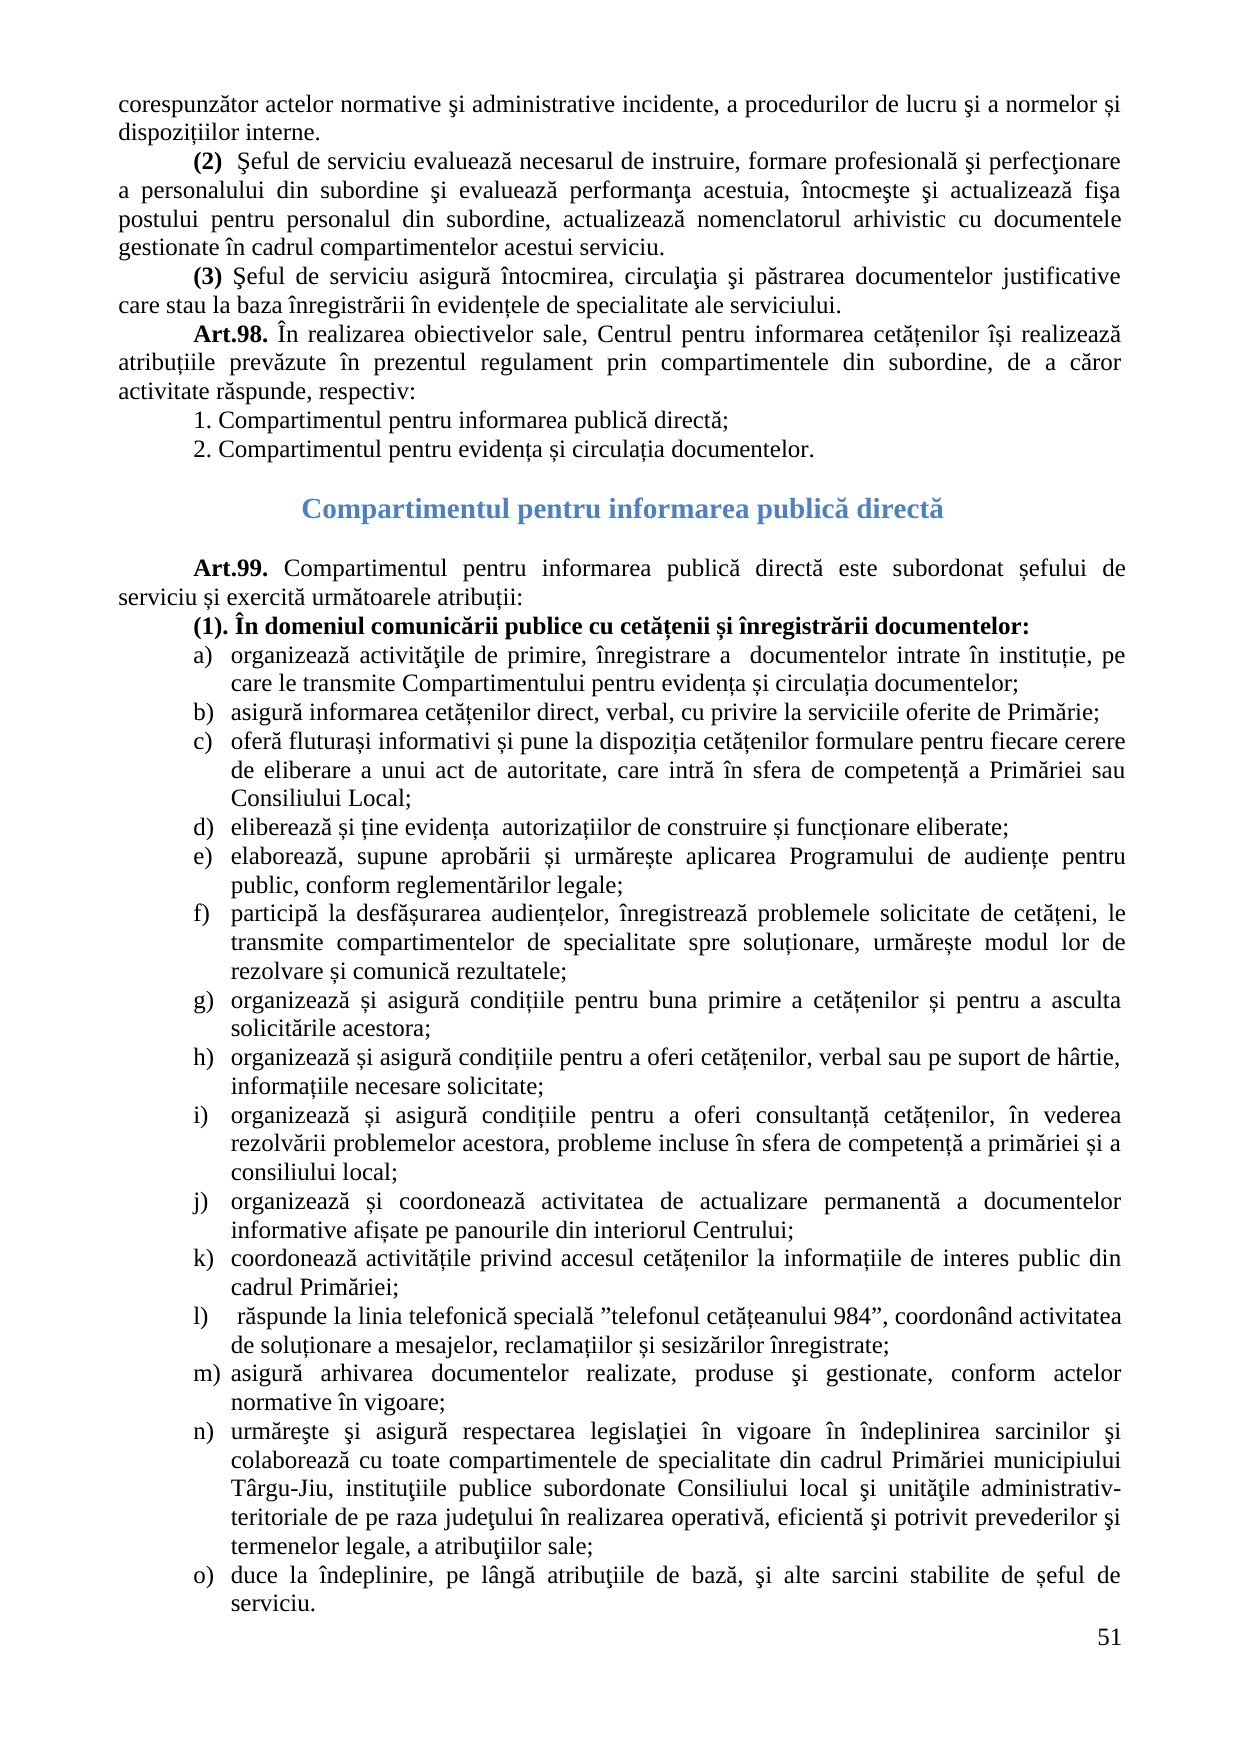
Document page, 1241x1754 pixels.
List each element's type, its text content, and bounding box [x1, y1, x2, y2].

text Compartimentul pentru informarea publică directă [118, 491, 1127, 525]
list asigură informarea cetățenilor direct, verbal, cu privire la serviciile oferite de Primărie; [193, 697, 1127, 726]
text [118, 89, 1122, 146]
text Art.98. În realizarea obiectivelor sale, Centrul pentru informarea cetățenilor își realizează atribuțiile prevăzute în prezentul regulament prin compartimentele din subordine, de a căror activitate răspunde, respectiv: [118, 319, 1122, 405]
list coordonează activitățile privind accesul cetățenilor la informațiile de interes public din cadrul Primăriei; [193, 1243, 1122, 1301]
text Art.99. Compartimentul pentru informarea publică directă este subordonat șefului de serviciu și exercită următoarele atribuții: [118, 553, 1127, 611]
list elaborează, supune aprobării și urmărește aplicarea Programului de audiențe pentru public, conform reglementărilor legale; [193, 841, 1127, 898]
list eliberează și ține evidența autorizațiilor de construire și funcționare eliberate; [193, 812, 1127, 841]
list organizează și asigură condițiile pentru a oferi consultanță cetățenilor, în vederea rezolvării problemelor acestora, probleme incluse în sfera de competență a primăriei și a consiliului local; [193, 1100, 1122, 1186]
list oferă fluturași informativi și pune la dispoziția cetățenilor formulare pentru fiecare cerere de eliberare a unui act de autoritate, care intră în sfera de competență a Primăriei sau Consiliului Local; [193, 726, 1127, 812]
text (3) Şeful de serviciu asigură întocmirea, circulaţia şi păstrarea documentelor justificative care stau la baza înregistrării în evidențele de specialitate ale serviciului. [118, 261, 1122, 319]
list organizează și coordonează activitatea de actualizare permanentă a documentelor informative afișate pe panourile din interiorul Centrului; [193, 1186, 1122, 1243]
text 2. Compartimentul pentru evidența și circulația documentelor. [118, 434, 1122, 462]
text 1. Compartimentul pentru informarea publică directă; [118, 405, 1122, 434]
list organizează activităţile de primire, înregistrare a documentelor intrate în instituție, pe care le transmite Compartimentului pentru evidența și circulația documentelor; [193, 640, 1127, 697]
text (1). În domeniul comunicării publice cu cetățenii și înregistrării documentelor: [118, 611, 1127, 640]
list răspunde la linia telefonică specială ”telefonul cetățeanului 984”, coordonând activitatea de soluționare a mesajelor, reclamațiilor și sesizărilor înregistrate; [193, 1301, 1122, 1358]
list duce la îndeplinire, pe lângă atribuţiile de bază, şi alte sarcini stabilite de șeful de serviciu. [193, 1560, 1122, 1617]
list asigură arhivarea documentelor realizate, produse şi gestionate, conform actelor normative în vigoare; [193, 1358, 1122, 1416]
list urmăreşte şi asigură respectarea legislaţiei în vigoare în îndeplinirea sarcinilor şi colaborează cu toate compartimentele de specialitate din cadrul Primăriei municipiului Târgu-Jiu, instituţiile publice subordonate Consiliului local şi unităţile administrativ-teritoriale de pe raza judeţului în realizarea operativă, eficientă şi potrivit prevederilor şi termenelor legale, a atribuţiilor sale; [193, 1416, 1122, 1560]
list organizează și asigură condițiile pentru a oferi cetățenilor, verbal sau pe suport de hârtie, informațiile necesare solicitate; [193, 1042, 1122, 1100]
list organizează și asigură condițiile pentru buna primire a cetățenilor și pentru a asculta solicitările acestora; [193, 985, 1122, 1042]
list participă la desfășurarea audiențelor, înregistrează problemele solicitate de cetățeni, le transmite compartimentelor de specialitate spre soluționare, urmărește modul lor de rezolvare și comunică rezultatele; [193, 898, 1127, 985]
text (2) Şeful de serviciu evaluează necesarul de instruire, formare profesională şi perfecţionare a personalului din subordine şi evaluează performanţa acestuia, întocmeşte şi actualizează fişa postului pentru personalul din subordine, actualizează nomenclatorul arhivistic cu documentele gestionate în cadrul compartimentelor acestui serviciu. [118, 146, 1122, 261]
